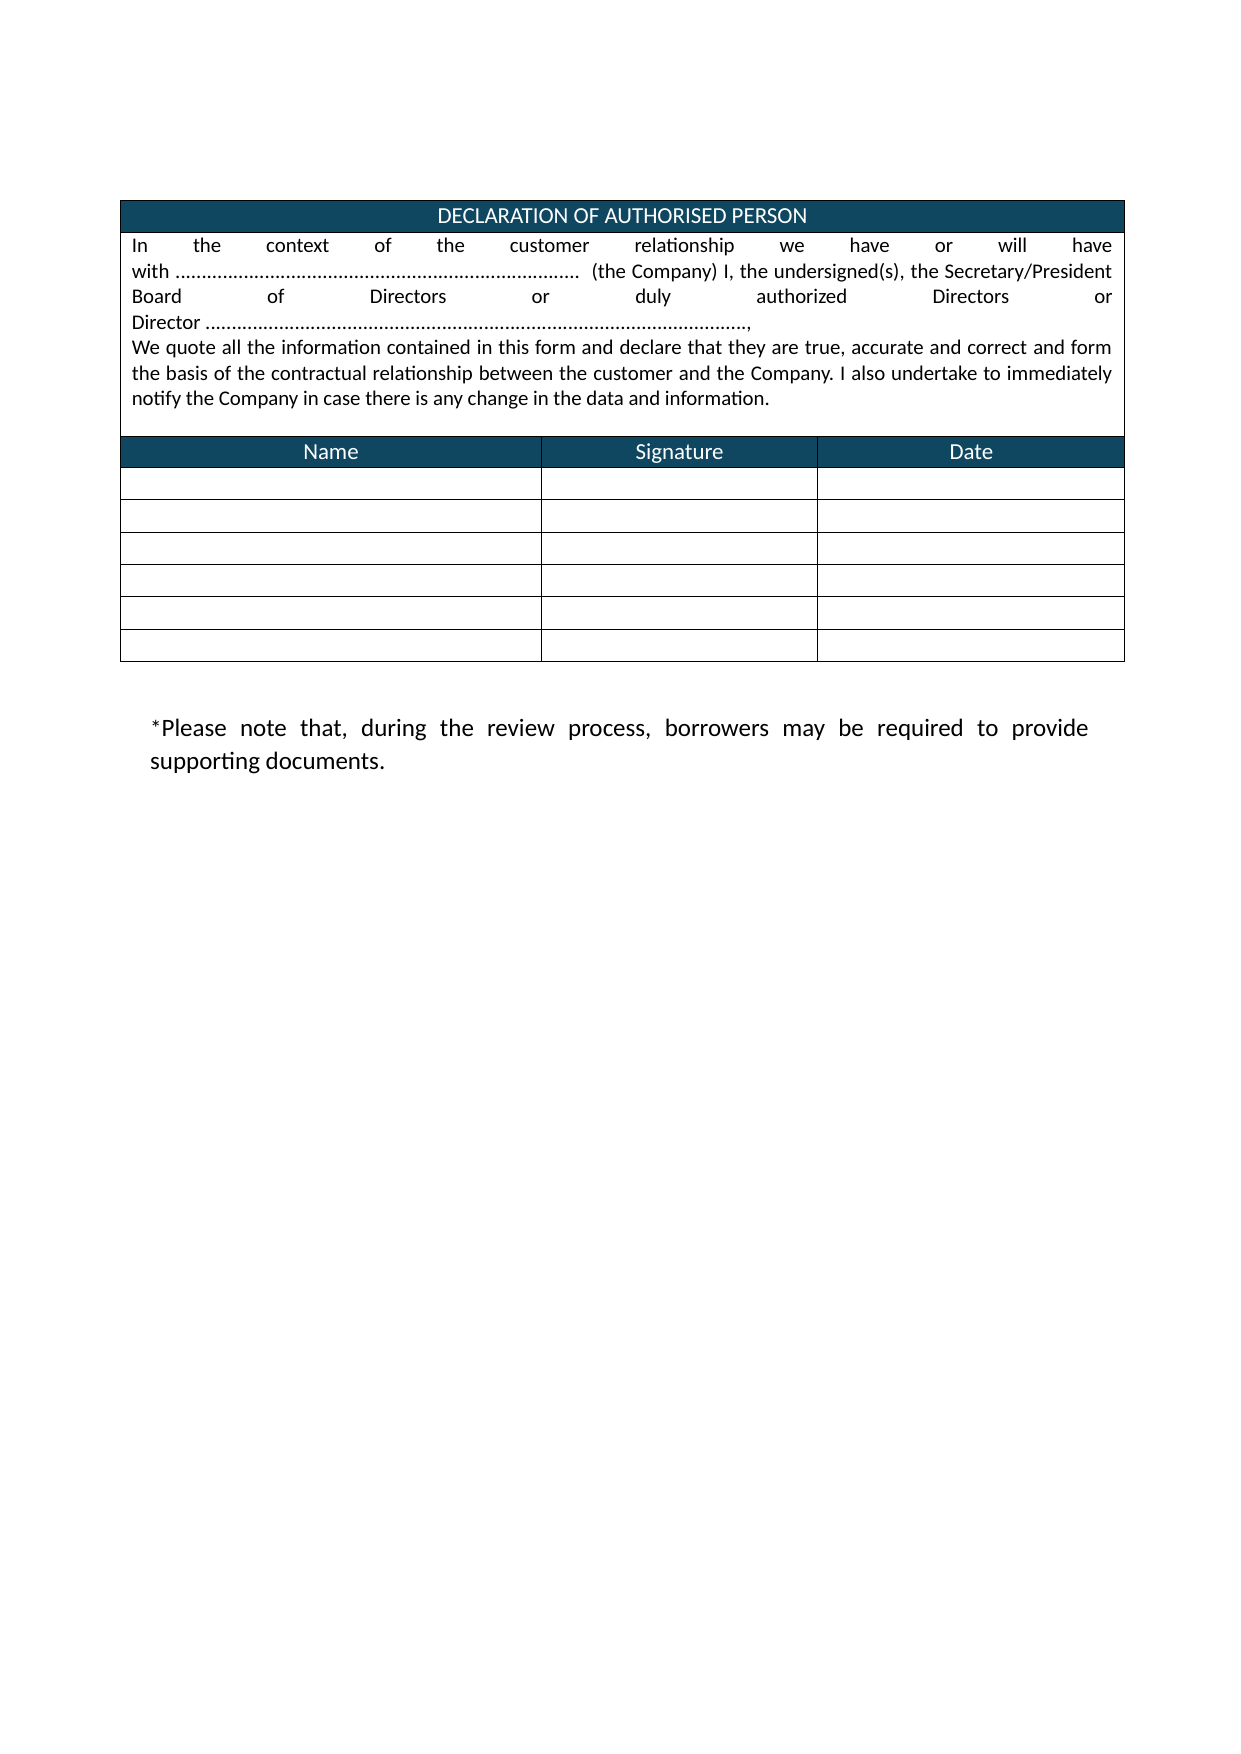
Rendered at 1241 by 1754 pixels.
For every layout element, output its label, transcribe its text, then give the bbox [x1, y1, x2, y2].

table_cell [542, 533, 817, 564]
table_cell In the context of the customer relationship we have or will have with ............................................................................. (the Company) I, the undersigned(s), the Secretary/President Board of Directors or duly authorized Directors or Director ......................................................................................................., We quote all the information contained in this form and declare that they are true, accurate and correct and form the basis of the contractual relationship between the customer and the Company. I also undertake to immediately notify the Company in case there is any change in the data and information. [121, 233, 1124, 436]
table_cell [818, 468, 1124, 499]
table_cell [121, 468, 541, 499]
table_cell [121, 565, 541, 596]
table_cell [818, 597, 1124, 628]
table_cell [542, 468, 817, 499]
text *Please note that, during the review process, borrowers may be required to provide supporting documents. [150, 712, 1090, 776]
table_cell [818, 565, 1124, 596]
table_cell [121, 597, 541, 628]
table_cell [818, 630, 1124, 661]
table_cell [542, 565, 817, 596]
table_cell [542, 630, 817, 661]
table_cell Name [121, 437, 541, 467]
table_cell [121, 630, 541, 661]
table_cell [818, 500, 1124, 532]
table_cell [121, 500, 541, 532]
table_cell [121, 533, 541, 564]
table_cell [818, 533, 1124, 564]
table_cell [542, 597, 817, 628]
table_cell Signature [542, 437, 817, 467]
table_cell Date [818, 437, 1124, 467]
table_header DECLARATION OF AUTHORISED PERSON [121, 201, 1124, 232]
table_cell [542, 500, 817, 532]
